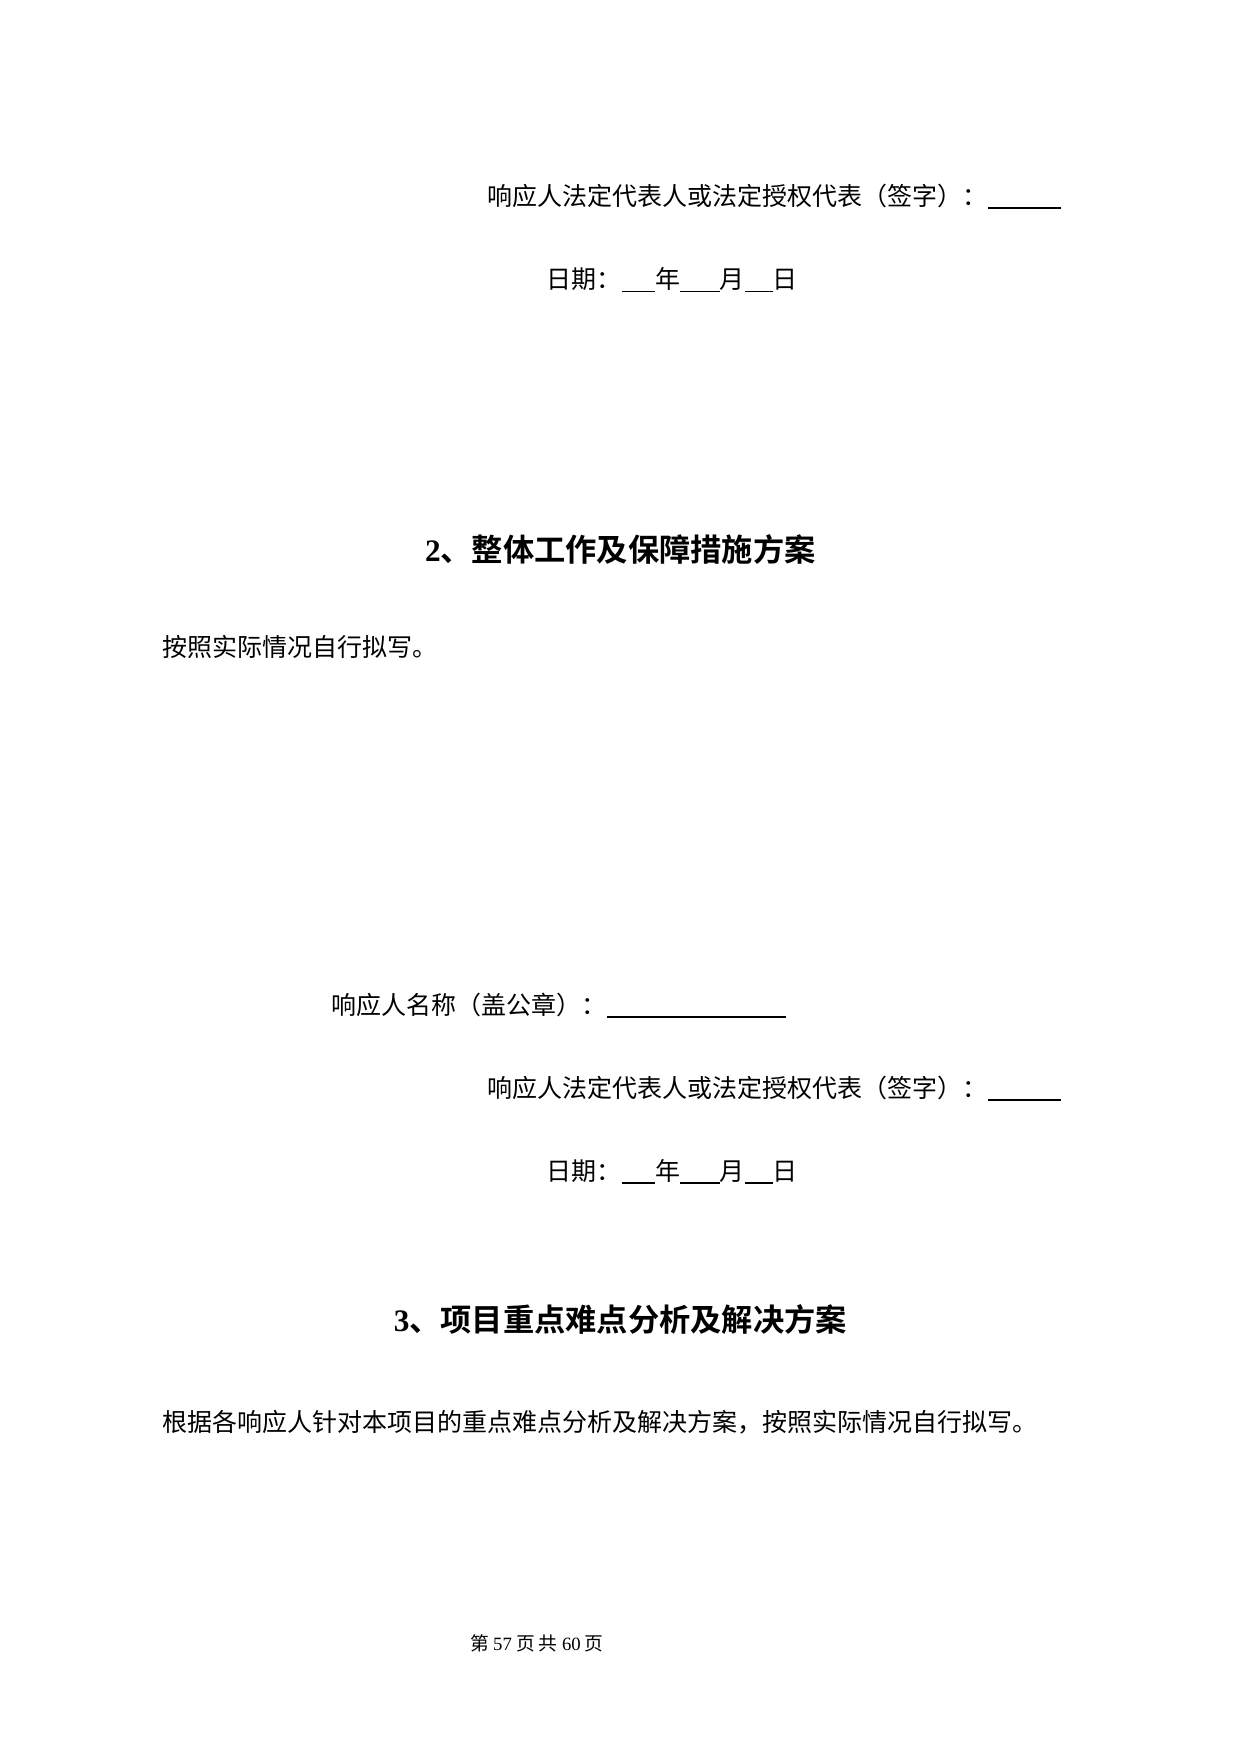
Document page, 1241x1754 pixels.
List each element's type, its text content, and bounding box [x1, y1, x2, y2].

text 根据各响应人针对本项目的重点难点分析及解决方案，按照实际情况自行拟写。 [112, 1388, 1128, 1453]
text 日期： 年 月 日 [112, 1137, 1128, 1202]
text 响应人名称（盖公章）： [112, 971, 1128, 1036]
text 2、整体工作及保障措施方案 [112, 516, 1128, 581]
text 响应人法定代表人或法定授权代表（签字）： [112, 1054, 1128, 1119]
text 按照实际情况自行拟写。 [112, 613, 1128, 678]
text 日期： 年 月 日 [112, 245, 1128, 310]
text 响应人法定代表人或法定授权代表（签字）： [112, 162, 1128, 227]
text 3、项目重点难点分析及解决方案 [112, 1285, 1128, 1350]
